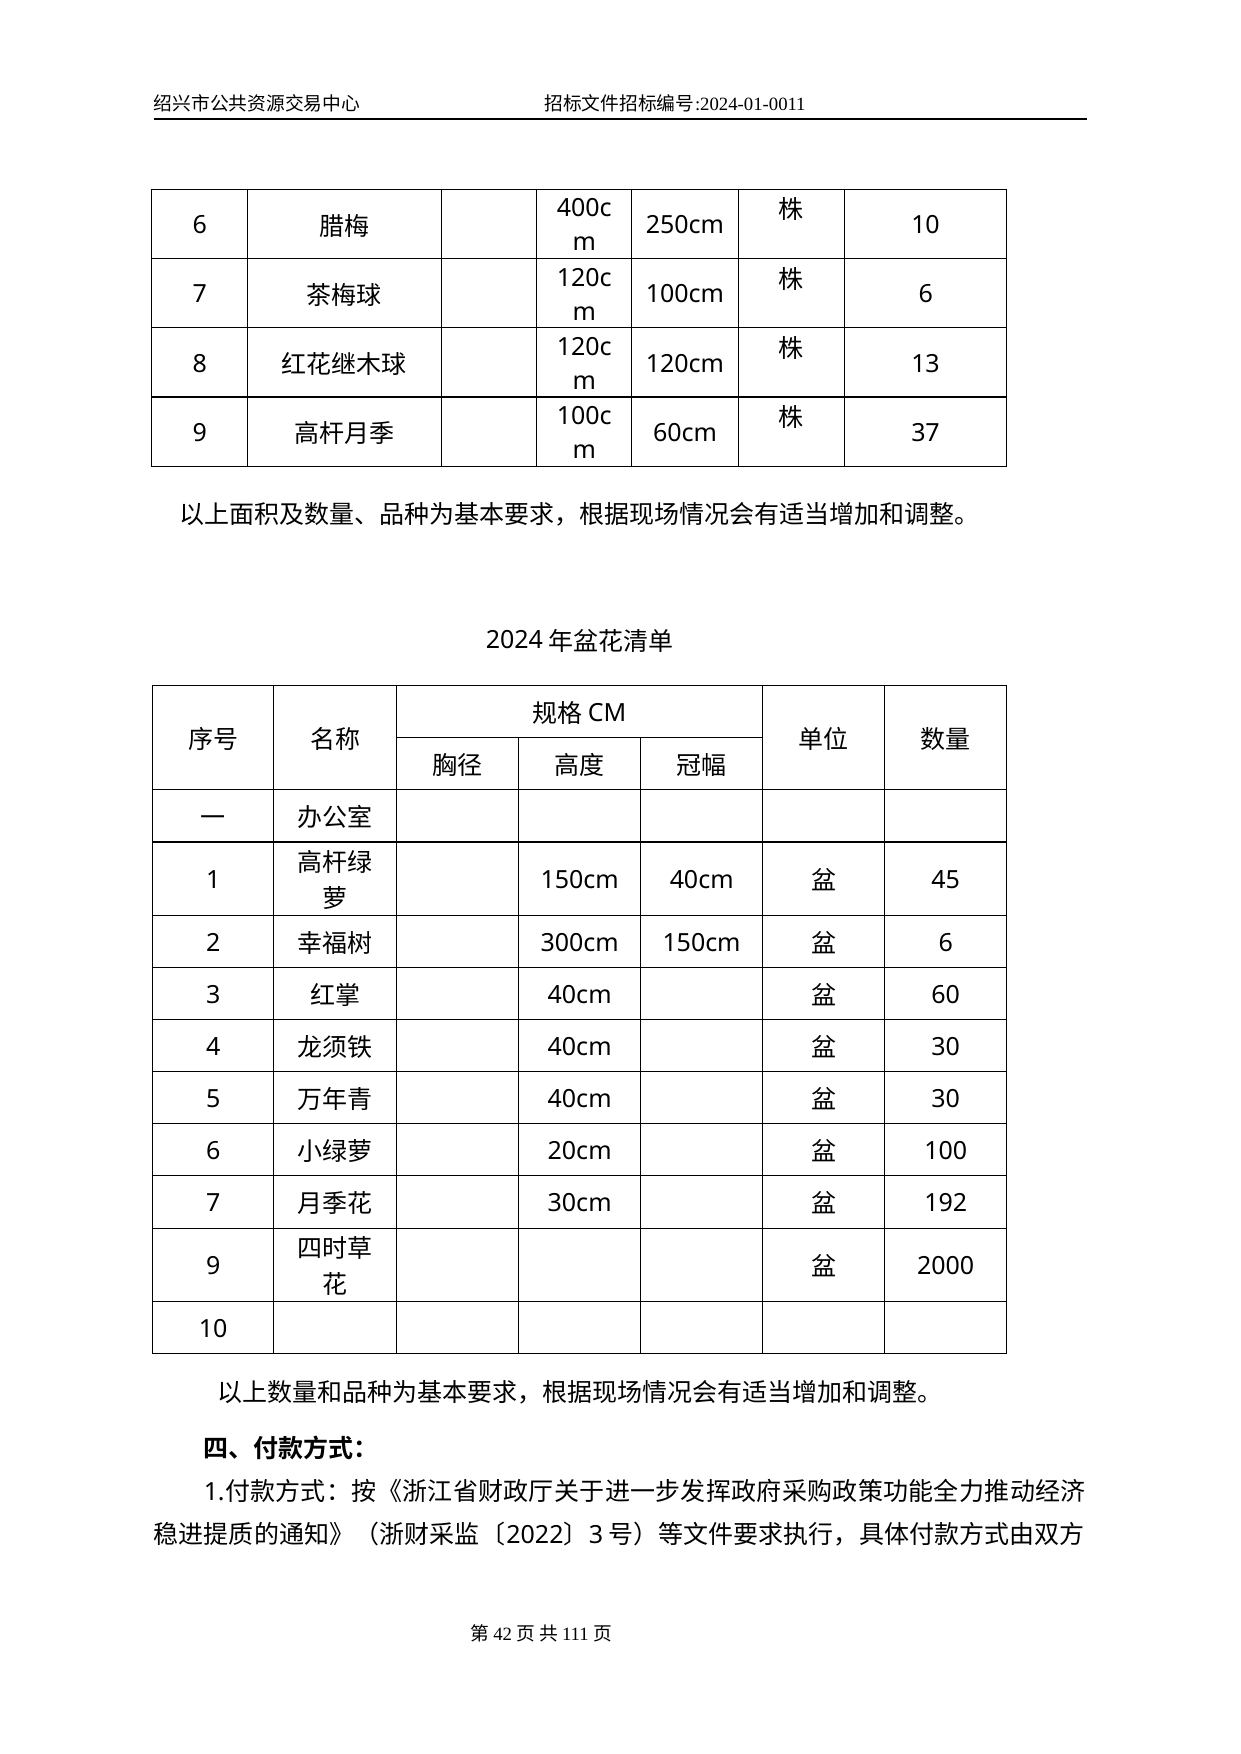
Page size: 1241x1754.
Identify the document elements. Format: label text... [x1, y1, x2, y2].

table_cell 冠幅 [641, 738, 762, 789]
table_cell 一 [153, 790, 273, 841]
table_cell [641, 1176, 762, 1227]
table_cell 250cm [632, 190, 738, 258]
table_cell 幸福树 [274, 916, 396, 967]
table_cell 37 [845, 398, 1006, 466]
table_cell 以上数量和品种为基本要求，根据现场情况会有适当增加和调整。 [152, 1354, 1006, 1428]
table_cell [641, 1229, 762, 1301]
table_cell [274, 1302, 396, 1353]
table_cell 120cm [632, 328, 738, 396]
table_cell [442, 259, 536, 327]
table_cell [641, 968, 762, 1019]
table_cell 龙须铁 [274, 1020, 396, 1071]
table_cell 150cm [641, 916, 762, 967]
table_cell [641, 1020, 762, 1071]
table_cell [641, 1124, 762, 1175]
table_cell 13 [845, 328, 1006, 396]
table_cell 9 [152, 398, 247, 466]
table_cell 四时草花 [274, 1229, 396, 1301]
table_cell 400cm [537, 190, 631, 258]
table_cell [397, 790, 518, 841]
table_cell 40cm [519, 968, 640, 1019]
table_cell [641, 1072, 762, 1123]
table_cell [763, 1302, 884, 1353]
table_cell 6 [152, 190, 247, 258]
table_cell 红花继木球 [248, 328, 441, 396]
table_cell 株 [739, 190, 844, 258]
table_cell [641, 790, 762, 841]
table_cell 20cm [519, 1124, 640, 1175]
table_cell 名称 [274, 686, 396, 789]
table_cell [397, 1229, 518, 1301]
table_cell 60cm [632, 398, 738, 466]
table_cell 7 [152, 259, 247, 327]
table_cell 120cm [537, 328, 631, 396]
table_cell [397, 1020, 518, 1071]
table_cell 6 [153, 1124, 273, 1175]
table_cell [397, 843, 518, 915]
table_cell 月季花 [274, 1176, 396, 1227]
table_cell 盆 [763, 1124, 884, 1175]
table_cell 红掌 [274, 968, 396, 1019]
table_cell 192 [885, 1176, 1006, 1227]
table_cell [397, 1072, 518, 1123]
table_cell 150cm [519, 843, 640, 915]
table_cell [641, 1302, 762, 1353]
table_cell 40cm [519, 1020, 640, 1071]
table_cell 株 [739, 259, 844, 327]
table_cell 45 [885, 843, 1006, 915]
table_cell 盆 [763, 843, 884, 915]
table_cell 30cm [519, 1176, 640, 1227]
table_cell [397, 916, 518, 967]
table_cell 5 [153, 1072, 273, 1123]
table_cell 以上面积及数量、品种为基本要求，根据现场情况会有适当增加和调整。 [152, 467, 1006, 559]
table_cell [442, 328, 536, 396]
table_cell [519, 790, 640, 841]
table_cell 30 [885, 1072, 1006, 1123]
table_cell 办公室 [274, 790, 396, 841]
table_cell [763, 790, 884, 841]
table_cell 60 [885, 968, 1006, 1019]
table_cell [519, 1229, 640, 1301]
table_header 2024年盆花清单 [152, 594, 1006, 685]
table_cell 40cm [641, 843, 762, 915]
table_cell 盆 [763, 1020, 884, 1071]
table_cell [397, 1176, 518, 1227]
table_cell 2 [153, 916, 273, 967]
table_cell 9 [153, 1229, 273, 1301]
table_cell 高度 [519, 738, 640, 789]
table_cell 胸径 [397, 738, 518, 789]
table_cell 茶梅球 [248, 259, 441, 327]
table_cell 序号 [153, 686, 273, 789]
table_cell [442, 398, 536, 466]
table_cell 盆 [763, 968, 884, 1019]
table_cell 100cm [537, 398, 631, 466]
table_cell [397, 1124, 518, 1175]
table_cell 盆 [763, 916, 884, 967]
table_cell 300cm [519, 916, 640, 967]
table_cell 6 [845, 259, 1006, 327]
table_cell 单位 [763, 686, 884, 789]
table_cell 7 [153, 1176, 273, 1227]
table_cell 3 [153, 968, 273, 1019]
table_cell 腊梅 [248, 190, 441, 258]
table_cell 1 [153, 843, 273, 915]
table_cell 2000 [885, 1229, 1006, 1301]
table_cell 株 [739, 398, 844, 466]
table_cell [885, 790, 1006, 841]
table_cell 盆 [763, 1072, 884, 1123]
table_cell [397, 968, 518, 1019]
table_cell 4 [153, 1020, 273, 1071]
table_cell 40cm [519, 1072, 640, 1123]
table_cell 株 [739, 328, 844, 396]
table_cell 100 [885, 1124, 1006, 1175]
table_cell 数量 [885, 686, 1006, 789]
table_cell [442, 190, 536, 258]
table_cell 万年青 [274, 1072, 396, 1123]
table_cell 盆 [763, 1176, 884, 1227]
table_cell 10 [845, 190, 1006, 258]
table_cell 小绿萝 [274, 1124, 396, 1175]
table_cell 30 [885, 1020, 1006, 1071]
table_cell [519, 1302, 640, 1353]
table_cell 8 [152, 328, 247, 396]
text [153, 1471, 1087, 1551]
table_cell [885, 1302, 1006, 1353]
table_cell 盆 [763, 1229, 884, 1301]
table_cell 高杆绿萝 [274, 843, 396, 915]
table_cell 100cm [632, 259, 738, 327]
table_cell [397, 1302, 518, 1353]
table_cell 规格CM [397, 686, 762, 737]
table_cell 120cm [537, 259, 631, 327]
table_cell 6 [885, 916, 1006, 967]
table_cell 高杆月季 [248, 398, 441, 466]
table_cell 10 [153, 1302, 273, 1353]
text 四、付款方式： [153, 1428, 1087, 1464]
